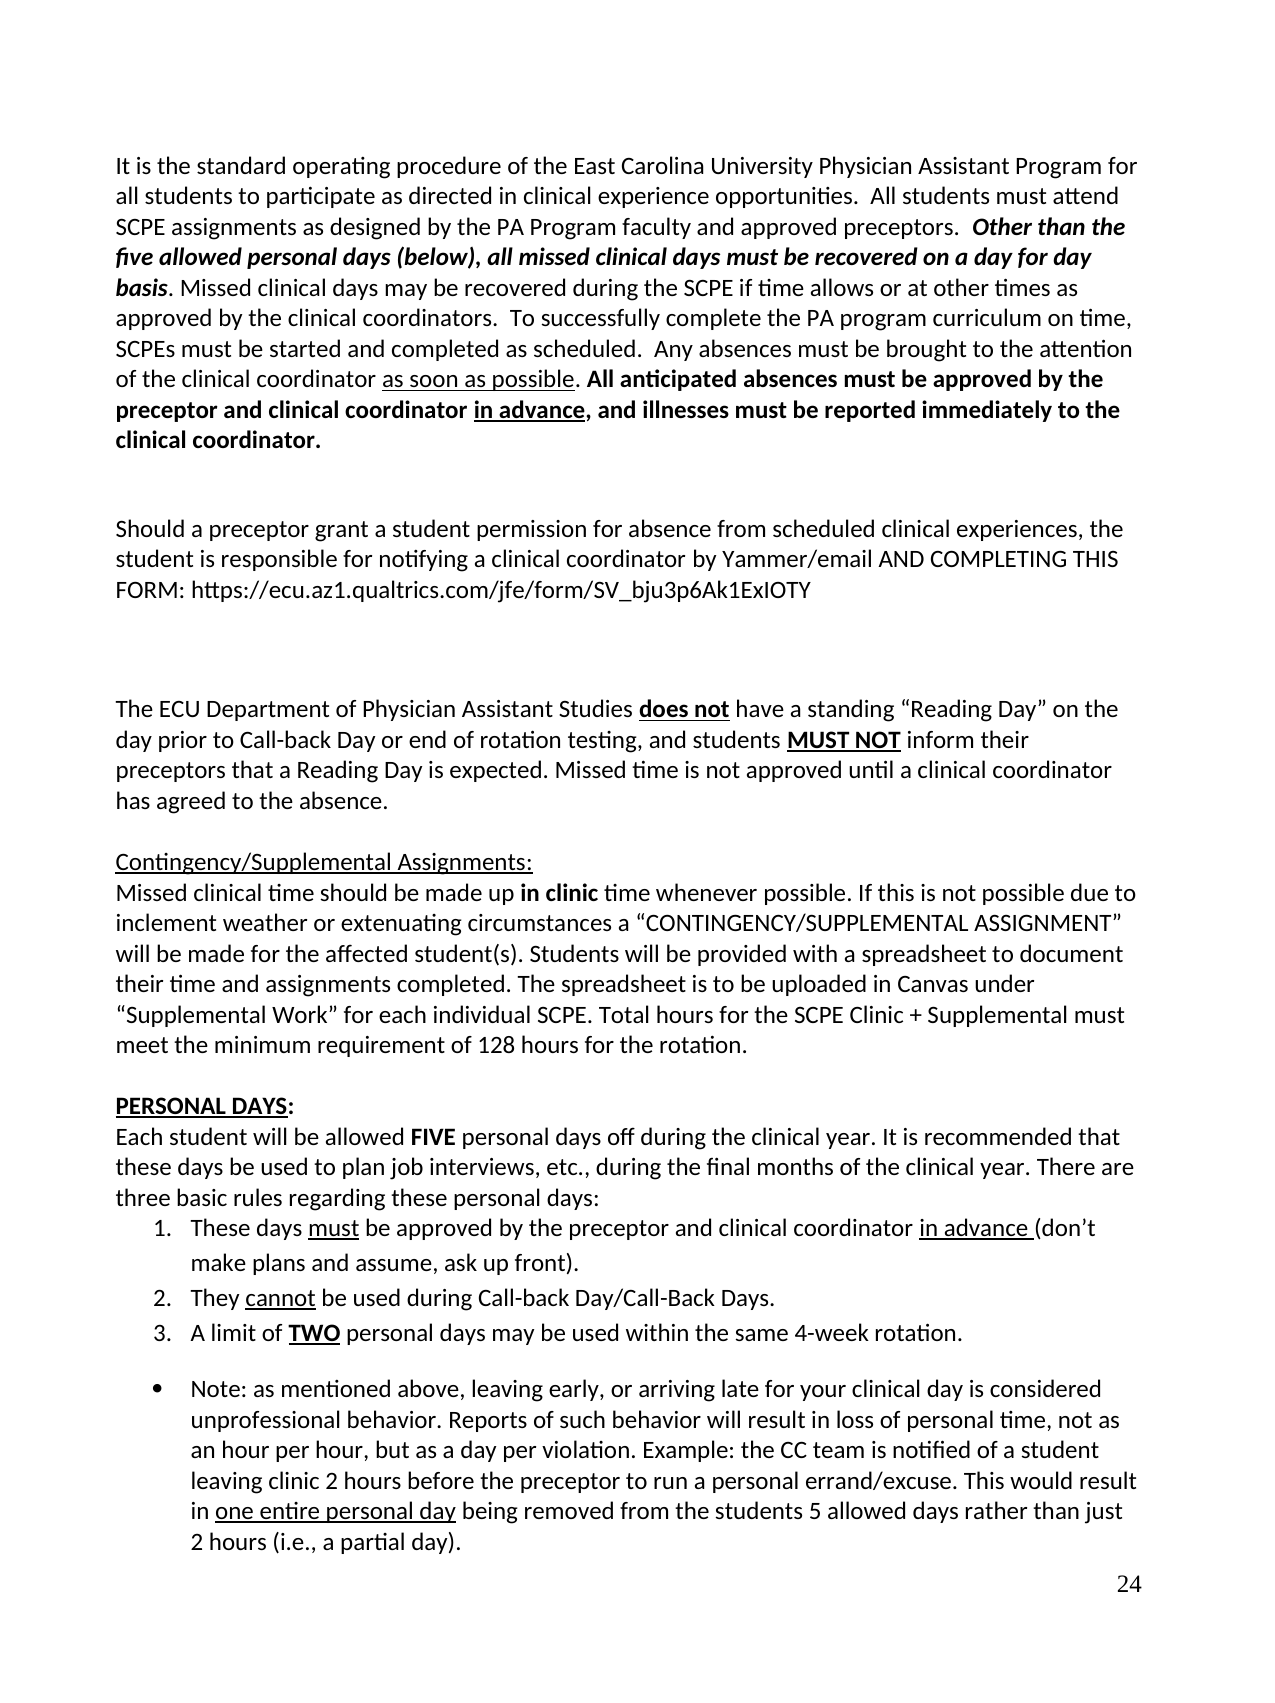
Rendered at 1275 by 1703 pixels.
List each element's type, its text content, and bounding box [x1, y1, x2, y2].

list A limit of TWO personal days may be used within the same 4-week rotation. [153, 1317, 1141, 1348]
list They cannot be used during Call-back Day/Call-Back Days. [153, 1282, 1141, 1313]
text Contingency/Supplemental Assignments: [115, 846, 1141, 877]
text PERSONAL DAYS: [115, 1090, 1141, 1121]
text Should a preceptor grant a student permission for absence from scheduled clinical experiences, the student is responsible for notifying a clinical coordinator by Yammer/email AND COMPLETING THIS FORM: https://ecu.az1.qualtrics.com/jfe/form/SV_bju3p6Ak1ExIOTY [115, 513, 1141, 605]
list Note: as mentioned above, leaving early, or arriving late for your clinical day is considered unprofessional behavior. Reports of such behavior will result in loss of personal time, not as an hour per hour, but as a day per violation. Example: the CC team is notified of a student leaving clinic 2 hours before the preceptor to run a personal errand/excuse. This would result in one entire personal day being removed from the students 5 allowed days rather than just 2 hours (i.e., a partial day). [153, 1373, 1141, 1556]
list These days must be approved by the preceptor and clinical coordinator in advance (don’t make plans and assume, ask up front). [153, 1212, 1141, 1278]
text The ECU Department of Physician Assistant Studies does not have a standing “Reading Day” on the day prior to Call-back Day or end of rotation testing, and students MUST NOT inform their preceptors that a Reading Day is expected. Missed time is not approved until a clinical coordinator has agreed to the absence. [115, 693, 1141, 816]
text Missed clinical time should be made up in clinic time whenever possible. If this is not possible due to inclement weather or extenuating circumstances a “CONTINGENCY/SUPPLEMENTAL ASSIGNMENT” will be made for the affected student(s). Students will be provided with a spreadsheet to document their time and assignments completed. The spreadsheet is to be uploaded in Canvas under “Supplemental Work” for each individual SCPE. Total hours for the SCPE Clinic + Supplemental must meet the minimum requirement of 128 hours for the rotation. [115, 877, 1141, 1060]
text It is the standard operating procedure of the East Carolina University Physician Assistant Program for all students to participate as directed in clinical experience opportunities. All students must attend SCPE assignments as designed by the PA Program faculty and approved preceptors. Other than the five allowed personal days (below), all missed clinical days must be recovered on a day for day basis. Missed clinical days may be recovered during the SCPE if time allows or at other times as approved by the clinical coordinators. To successfully complete the PA program curriculum on time, SCPEs must be started and completed as scheduled. Any absences must be brought to the attention of the clinical coordinator as soon as possible. All anticipated absences must be approved by the preceptor and clinical coordinator in advance, and illnesses must be reported immediately to the clinical coordinator. [115, 150, 1141, 455]
text Each student will be allowed FIVE personal days off during the clinical year. It is recommended that these days be used to plan job interviews, etc., during the final months of the clinical year. There are three basic rules regarding these personal days: [115, 1121, 1141, 1212]
